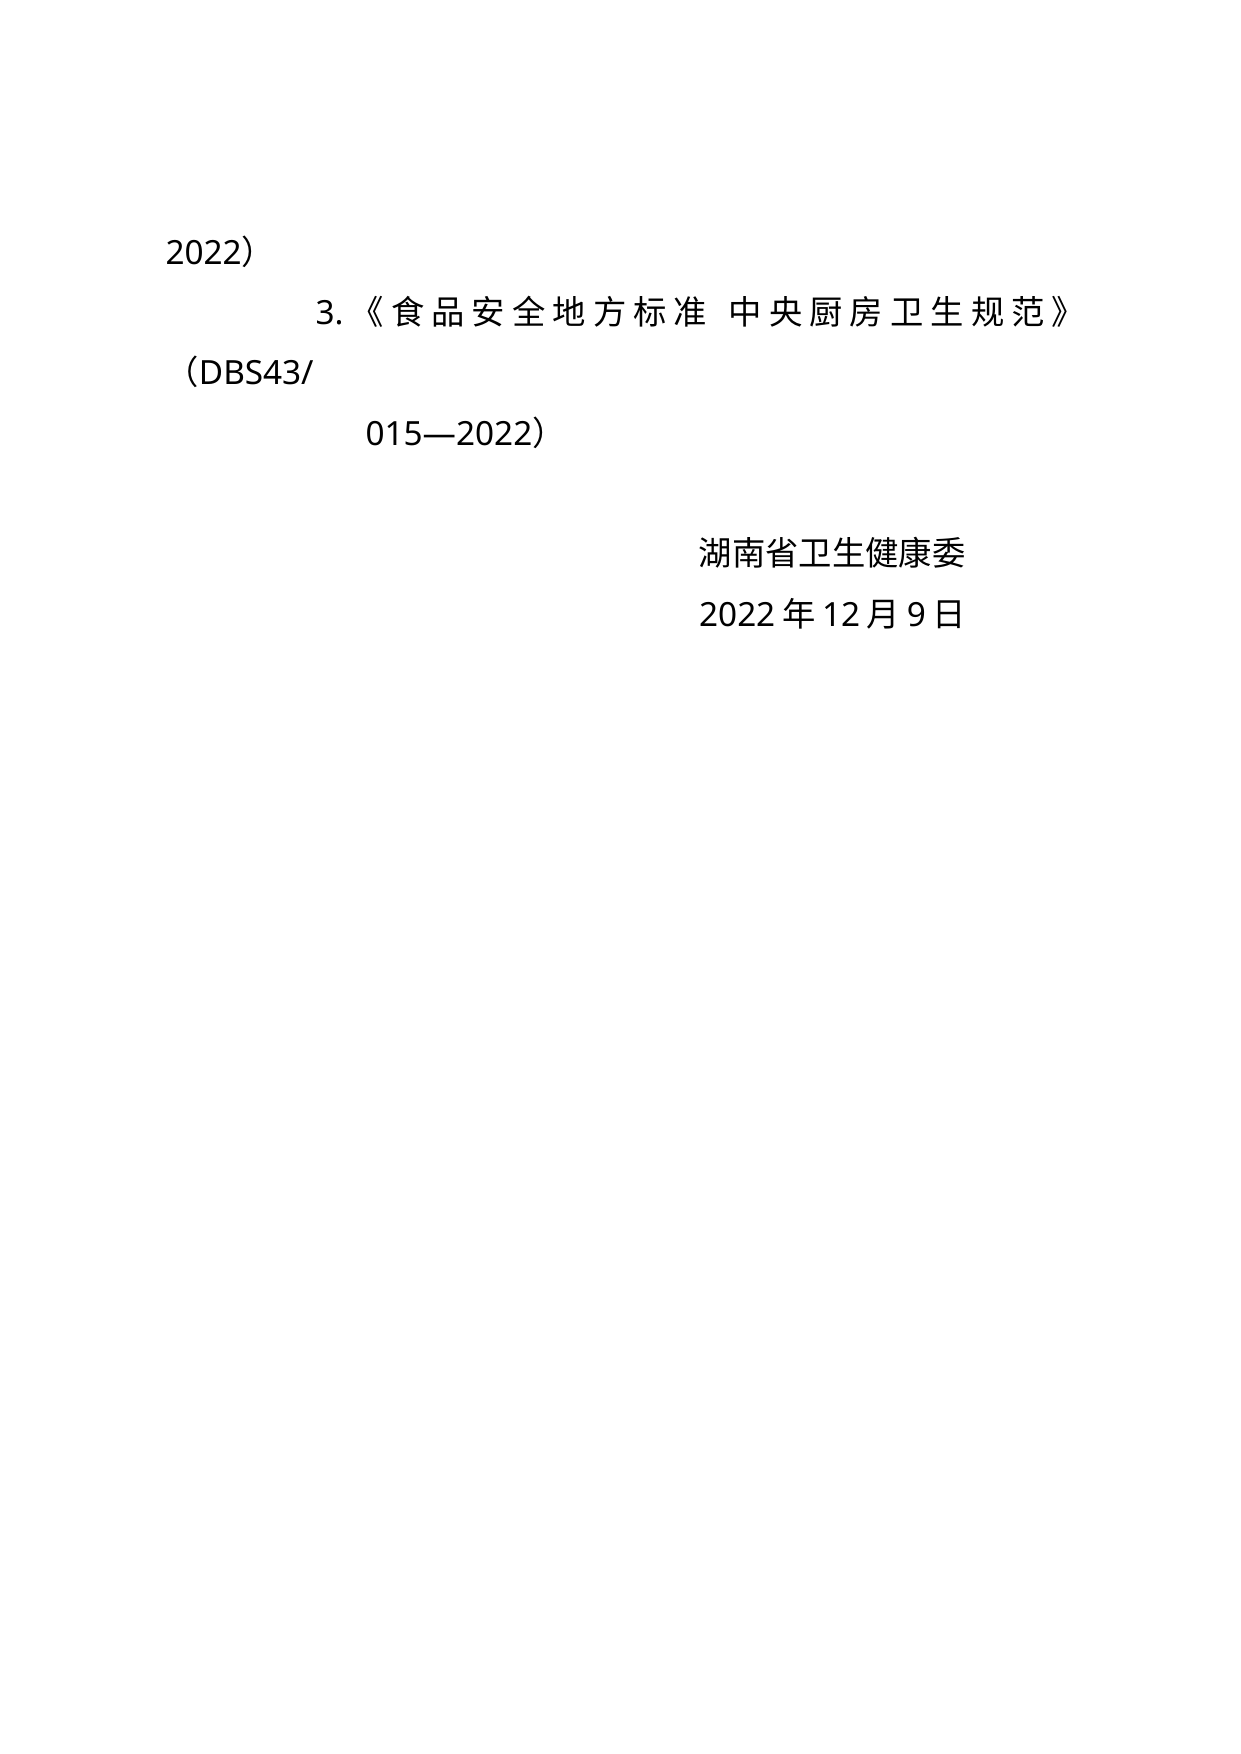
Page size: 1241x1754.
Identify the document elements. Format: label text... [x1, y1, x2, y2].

text 015—2022） [165, 400, 1087, 461]
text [165, 219, 1087, 280]
text 湖南省卫生健康委 [165, 521, 1087, 581]
text 3.《食品安全地方标准 中央厨房卫生规范》（DBS43/ [165, 280, 1087, 400]
text 2022年12月9日 [165, 581, 999, 642]
